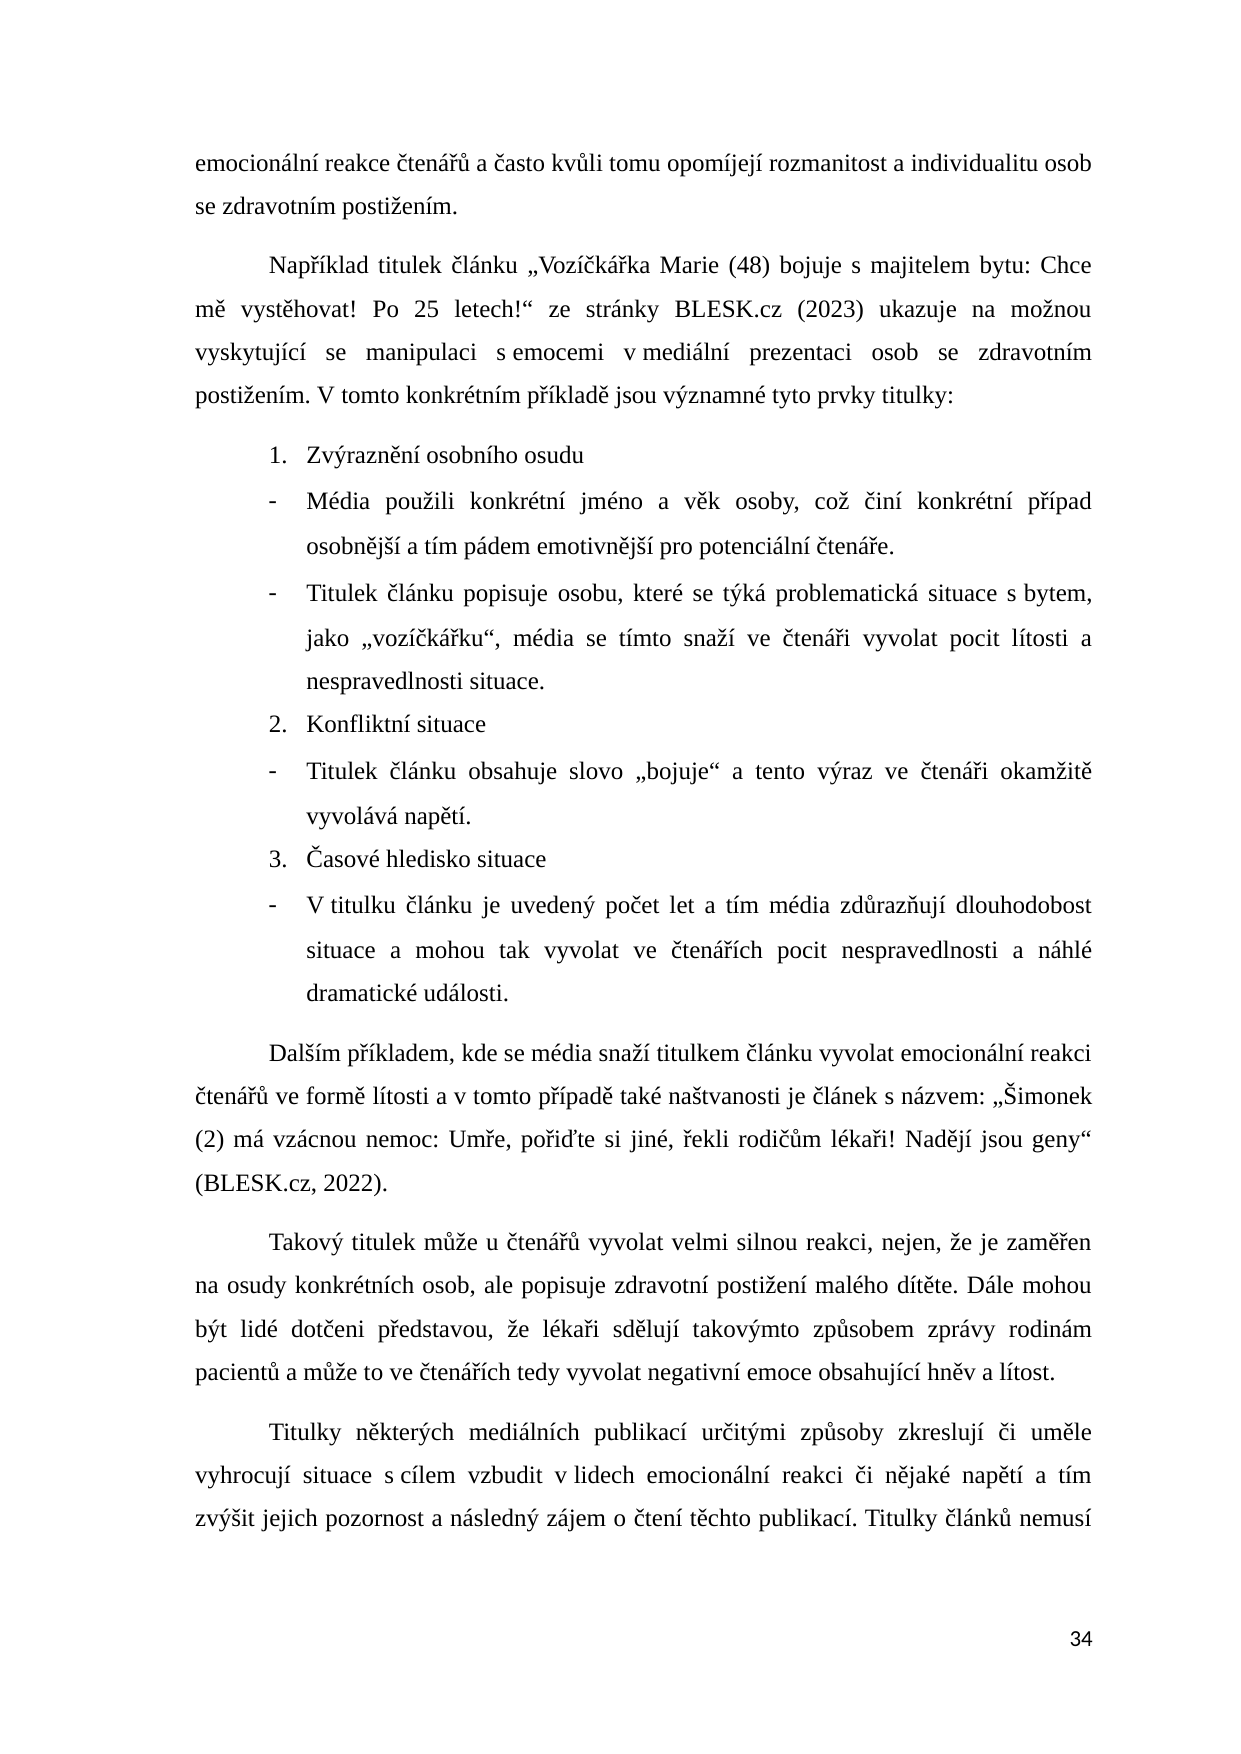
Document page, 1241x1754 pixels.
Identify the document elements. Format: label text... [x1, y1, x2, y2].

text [195, 148, 1092, 219]
list Titulek článku popisuje osobu, které se týká problematická situace s bytem, jako „vozíčkářku“, média se tímto snaží ve čtenáři vyvolat pocit lítosti a nespravedlnosti situace. [269, 574, 1092, 695]
list Konfliktní situace [269, 709, 1092, 738]
list Zvýraznění osobního osudu [269, 440, 1092, 468]
text Například titulek článku „Vozíčkářka Marie (48) bojuje s majitelem bytu: Chce mě vystěhovat! Po 25 letech!“ ze stránky BLESK.cz (2023) ukazuje na možnou vyskytující se manipulaci s emocemi v mediální prezentaci osob se zdravotním postižením. V tomto konkrétním příkladě jsou významné tyto prvky titulky: [195, 251, 1092, 409]
list Média použili konkrétní jméno a věk osoby, což činí konkrétní případ osobnější a tím pádem emotivnější pro potenciální čtenáře. [269, 483, 1092, 560]
list Časové hledisko situace [269, 844, 1092, 873]
text Dalším příkladem, kde se média snaží titulkem článku vyvolat emocionální reakci čtenářů ve formě lítosti a v tomto případě také naštvanosti je článek s názvem: „Šimonek (2) má vzácnou nemoc: Umře, pořiďte si jiné, řekli rodičům lékaři! Nadějí jsou geny“ (BLESK.cz, 2022). [195, 1038, 1092, 1196]
list V titulku článku je uvedený počet let a tím média zdůrazňují dlouhodobost situace a mohou tak vyvolat ve čtenářích pocit nespravedlnosti a náhlé dramatické události. [269, 887, 1092, 1007]
text Takový titulek může u čtenářů vyvolat velmi silnou reakci, nejen, že je zaměřen na osudy konkrétních osob, ale popisuje zdravotní postižení malého dítěte. Dále mohou být lidé dotčeni představou, že lékaři sdělují takovýmto způsobem zprávy rodinám pacientů a může to ve čtenářích tedy vyvolat negativní emoce obsahující hněv a lítost. [195, 1227, 1092, 1386]
list Titulek článku obsahuje slovo „bojuje“ a tento výraz ve čtenáři okamžitě vyvolává napětí. [269, 752, 1092, 829]
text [195, 1417, 1092, 1532]
